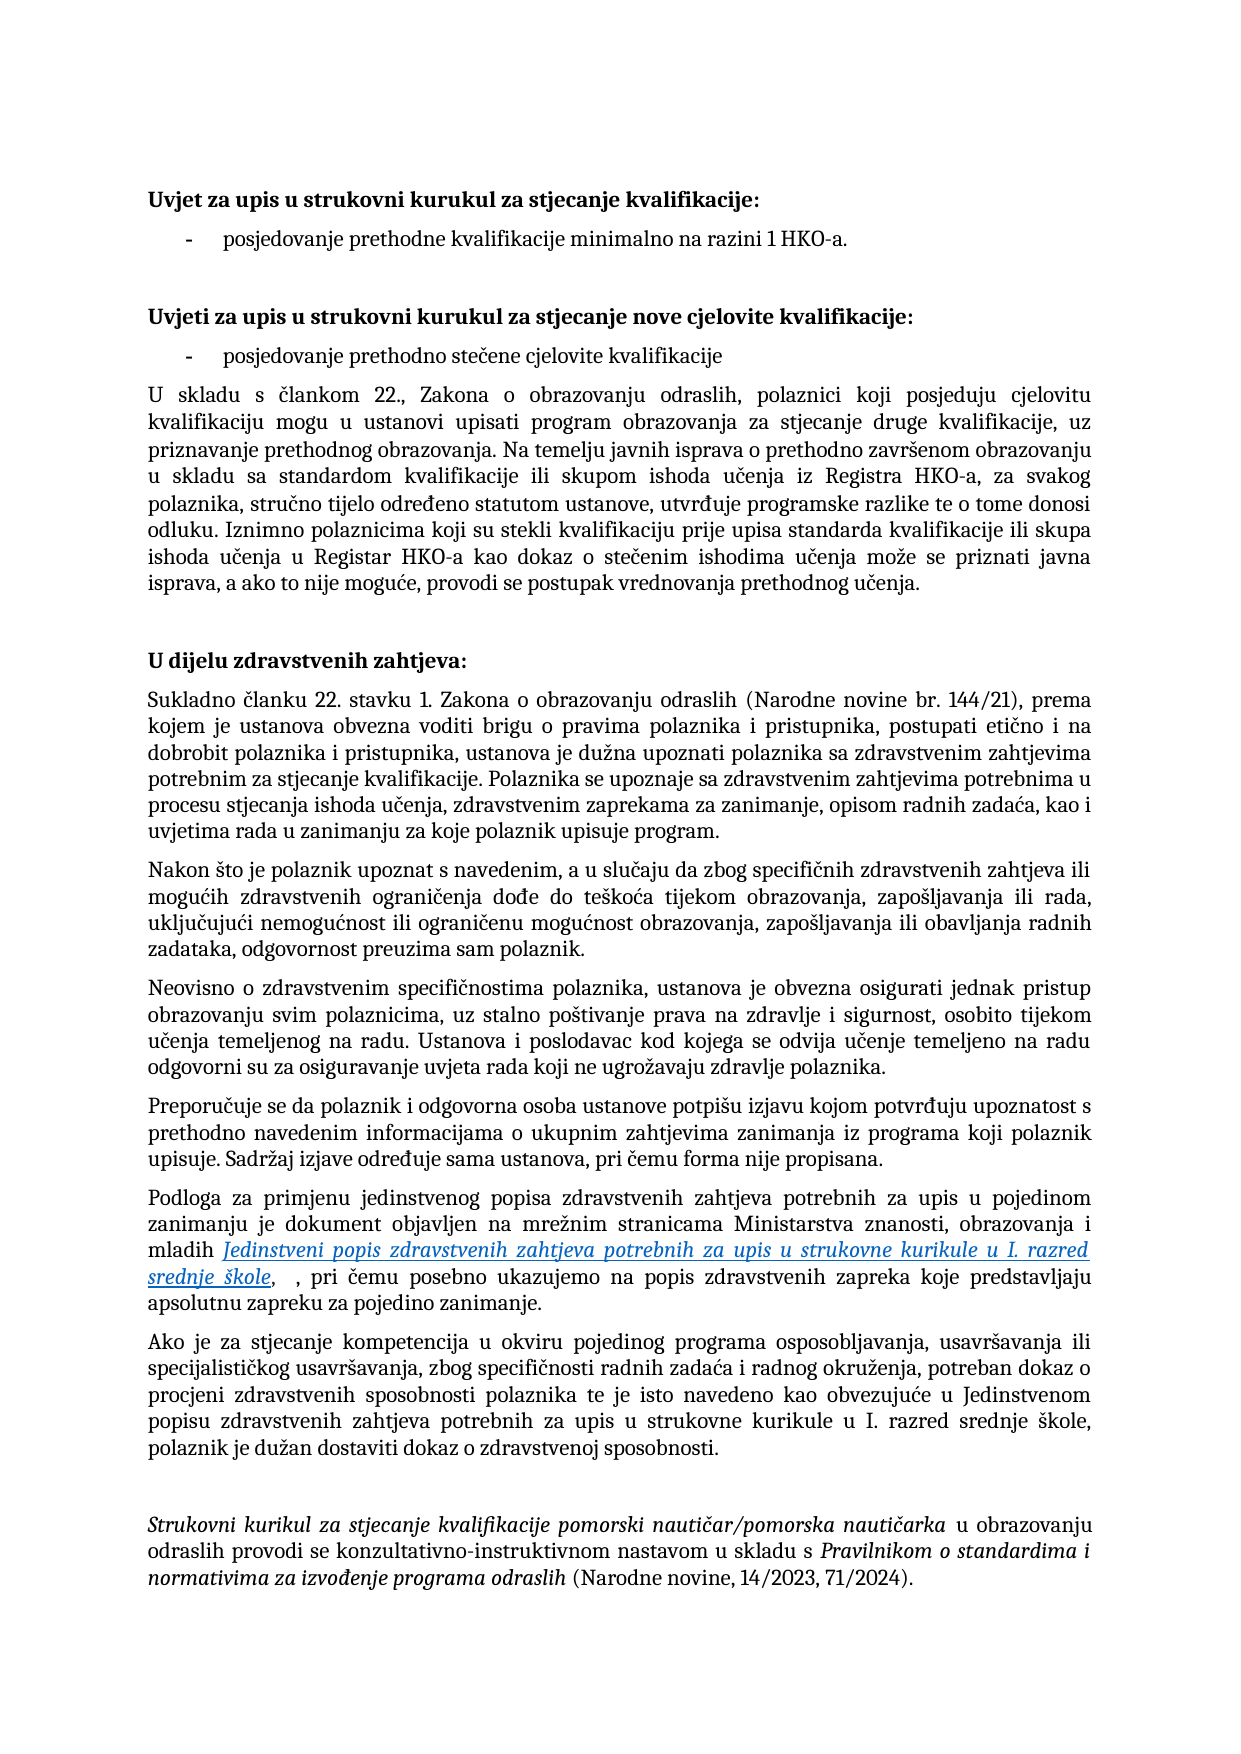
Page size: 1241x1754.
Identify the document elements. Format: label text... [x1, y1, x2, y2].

text Podloga za primjenu jedinstvenog popisa zdravstvenih zahtjeva potrebnih za upis u pojedinom zanimanju je dokument objavljen na mrežnim stranicama Ministarstva znanosti, obrazovanja i mladih Jedinstveni popis zdravstvenih zahtjeva potrebnih za upis u strukovne kurikule u I. razred srednje škole, , pri čemu posebno ukazujemo na popis zdravstvenih zapreka koje predstavljaju apsolutnu zapreku za pojedino zanimanje. [148, 1184, 1093, 1316]
text Sukladno članku 22. stavku 1. Zakona o obrazovanju odraslih (Narodne novine br. 144/21), prema kojem je ustanova obvezna voditi brigu o pravima polaznika i pristupnika, postupati etično i na dobrobit polaznika i pristupnika, ustanova je dužna upoznati polaznika sa zdravstvenim zahtjevima potrebnim za stjecanje kvalifikacije. Polaznika se upoznaje sa zdravstvenim zahtjevima potrebnima u procesu stjecanja ishoda učenja, zdravstvenim zaprekama za zanimanje, opisom radnih zadaća, kao i uvjetima rada u zanimanju za koje polaznik upisuje program. [148, 687, 1093, 845]
list posjedovanje prethodne kvalifikacije minimalno na razini 1 HKO-a. [185, 225, 1093, 252]
text Uvjet za upis u strukovni kurukul za stjecanje kvalifikacije: [148, 186, 1093, 213]
text U dijelu zdravstvenih zahtjeva: [148, 648, 1093, 674]
list posjedovanje prethodno stečene cjelovite kvalifikacije [185, 343, 1093, 370]
text U skladu s člankom 22., Zakona o obrazovanju odraslih, polaznici koji posjeduju cjelovitu kvalifikaciju mogu u ustanovi upisati program obrazovanja za stjecanje druge kvalifikacije, uz priznavanje prethodnog obrazovanja. Na temelju javnih isprava o prethodno završenom obrazovanju u skladu sa standardom kvalifikacije ili skupom ishoda učenja iz Registra HKO-a, za svakog polaznika, stručno tijelo određeno statutom ustanove, utvrđuje programske razlike te o tome donosi odluku. Iznimno polaznicima koji su stekli kvalifikaciju prije upisa standarda kvalifikacije ili skupa ishoda učenja u Registar HKO-a kao dokaz o stečenim ishodima učenja može se priznati javna isprava, a ako to nije moguće, provodi se postupak vrednovanja prethodnog učenja. [148, 382, 1093, 596]
text Uvjeti za upis u strukovni kurukul za stjecanje nove cjelovite kvalifikacije: [148, 304, 1093, 330]
text Neovisno o zdravstvenim specifičnostima polaznika, ustanova je obvezna osigurati jednak pristup obrazovanju svim polaznicima, uz stalno poštivanje prava na zdravlje i sigurnost, osobito tijekom učenja temeljenog na radu. Ustanova i poslodavac kod kojega se odvija učenje temeljeno na radu odgovorni su za osiguravanje uvjeta rada koji ne ugrožavaju zdravlje polaznika. [148, 975, 1093, 1081]
text Preporučuje se da polaznik i odgovorna osoba ustanove potpišu izjavu kojom potvrđuju upoznatost s prethodno navedenim informacijama o ukupnim zahtjevima zanimanja iz programa koji polaznik upisuje. Sadržaj izjave određuje sama ustanova, pri čemu forma nije propisana. [148, 1093, 1093, 1172]
text Strukovni kurikul za stjecanje kvalifikacije pomorski nautičar/pomorska nautičarka u obrazovanju odraslih provodi se konzultativno-instruktivnom nastavom u skladu s Pravilnikom o standardima i normativima za izvođenje programa odraslih (Narodne novine, 14/2023, 71/2024). [148, 1512, 1093, 1591]
text Nakon što je polaznik upoznat s navedenim, a u slučaju da zbog specifičnih zdravstvenih zahtjeva ili mogućih zdravstvenih ograničenja dođe do teškoća tijekom obrazovanja, zapošljavanja ili rada, uključujući nemogućnost ili ograničenu mogućnost obrazovanja, zapošljavanja ili obavljanja radnih zadataka, odgovornost preuzima sam polaznik. [148, 857, 1093, 963]
text Ako je za stjecanje kompetencija u okviru pojedinog programa osposobljavanja, usavršavanja ili specijalističkog usavršavanja, zbog specifičnosti radnih zadaća i radnog okruženja, potreban dokaz o procjeni zdravstvenih sposobnosti polaznika te je isto navedeno kao obvezujuće u Jedinstvenom popisu zdravstvenih zahtjeva potrebnih za upis u strukovne kurikule u I. razred srednje škole, polaznik je dužan dostaviti dokaz o zdravstvenoj sposobnosti. [148, 1329, 1093, 1461]
